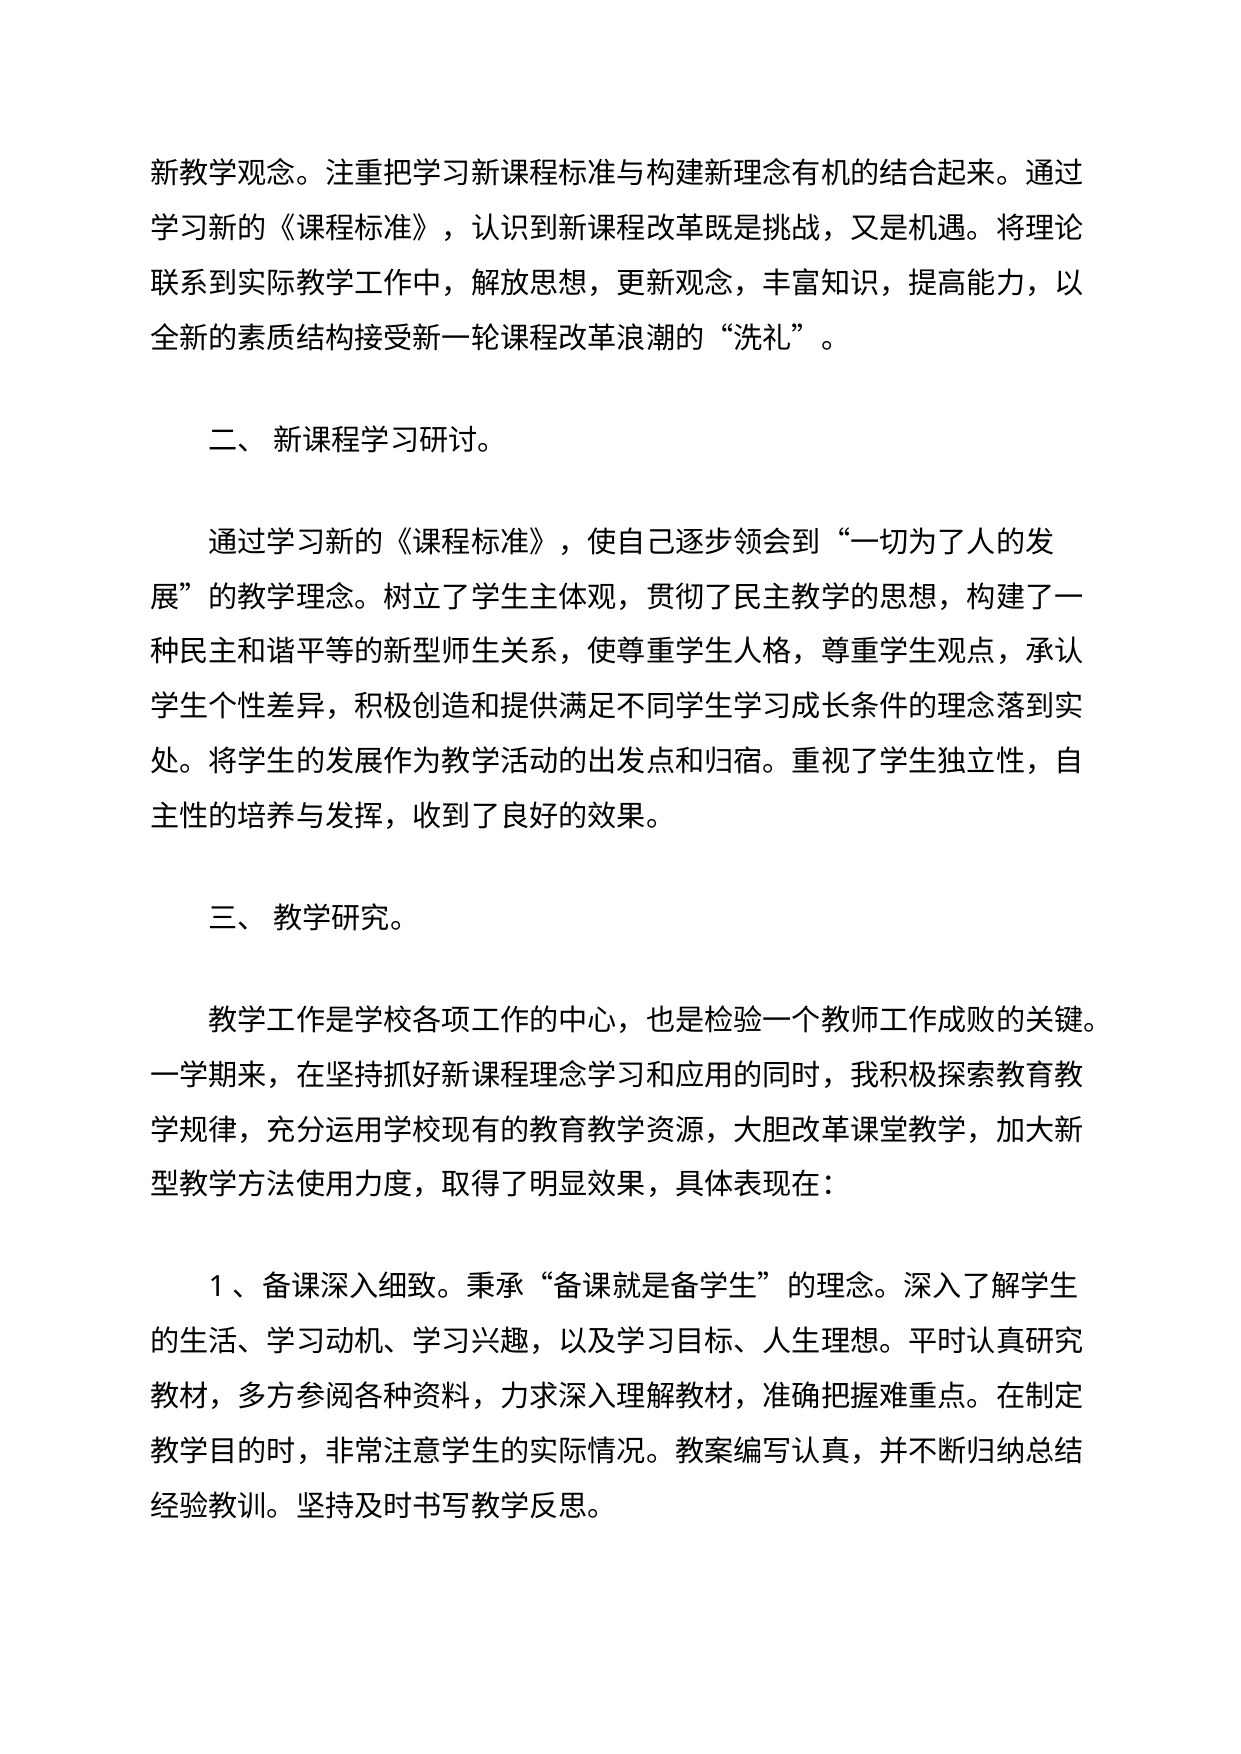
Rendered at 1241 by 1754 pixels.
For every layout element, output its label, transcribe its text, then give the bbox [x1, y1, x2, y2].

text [150, 150, 1090, 357]
text 教学工作是学校各项工作的中心，也是检验一个教师工作成败的关键。一学期来，在坚持抓好新课程理念学习和应用的同时，我积极探索教育教学规律，充分运用学校现有的教育教学资源，大胆改革课堂教学，加大新型教学方法使用力度，取得了明显效果，具体表现在： [150, 996, 1090, 1203]
text 通过学习新的《课程标准》，使自己逐步领会到“一切为了人的发展”的教学理念。树立了学生主体观，贯彻了民主教学的思想，构建了一种民主和谐平等的新型师生关系，使尊重学生人格，尊重学生观点，承认学生个性差异，积极创造和提供满足不同学生学习成长条件的理念落到实处。将学生的发展作为教学活动的出发点和归宿。重视了学生独立性，自主性的培养与发挥，收到了良好的效果。 [150, 518, 1090, 835]
text 1 、备课深入细致。秉承“备课就是备学生”的理念。深入了解学生的生活、学习动机、学习兴趣，以及学习目标、人生理想。平时认真研究教材，多方参阅各种资料，力求深入理解教材，准确把握难重点。在制定教学目的时，非常注意学生的实际情况。教案编写认真，并不断归纳总结经验教训。坚持及时书写教学反思。 [150, 1263, 1090, 1525]
text 二、 新课程学习研讨。 [150, 416, 1090, 459]
text 三、 教学研究。 [150, 894, 1090, 937]
